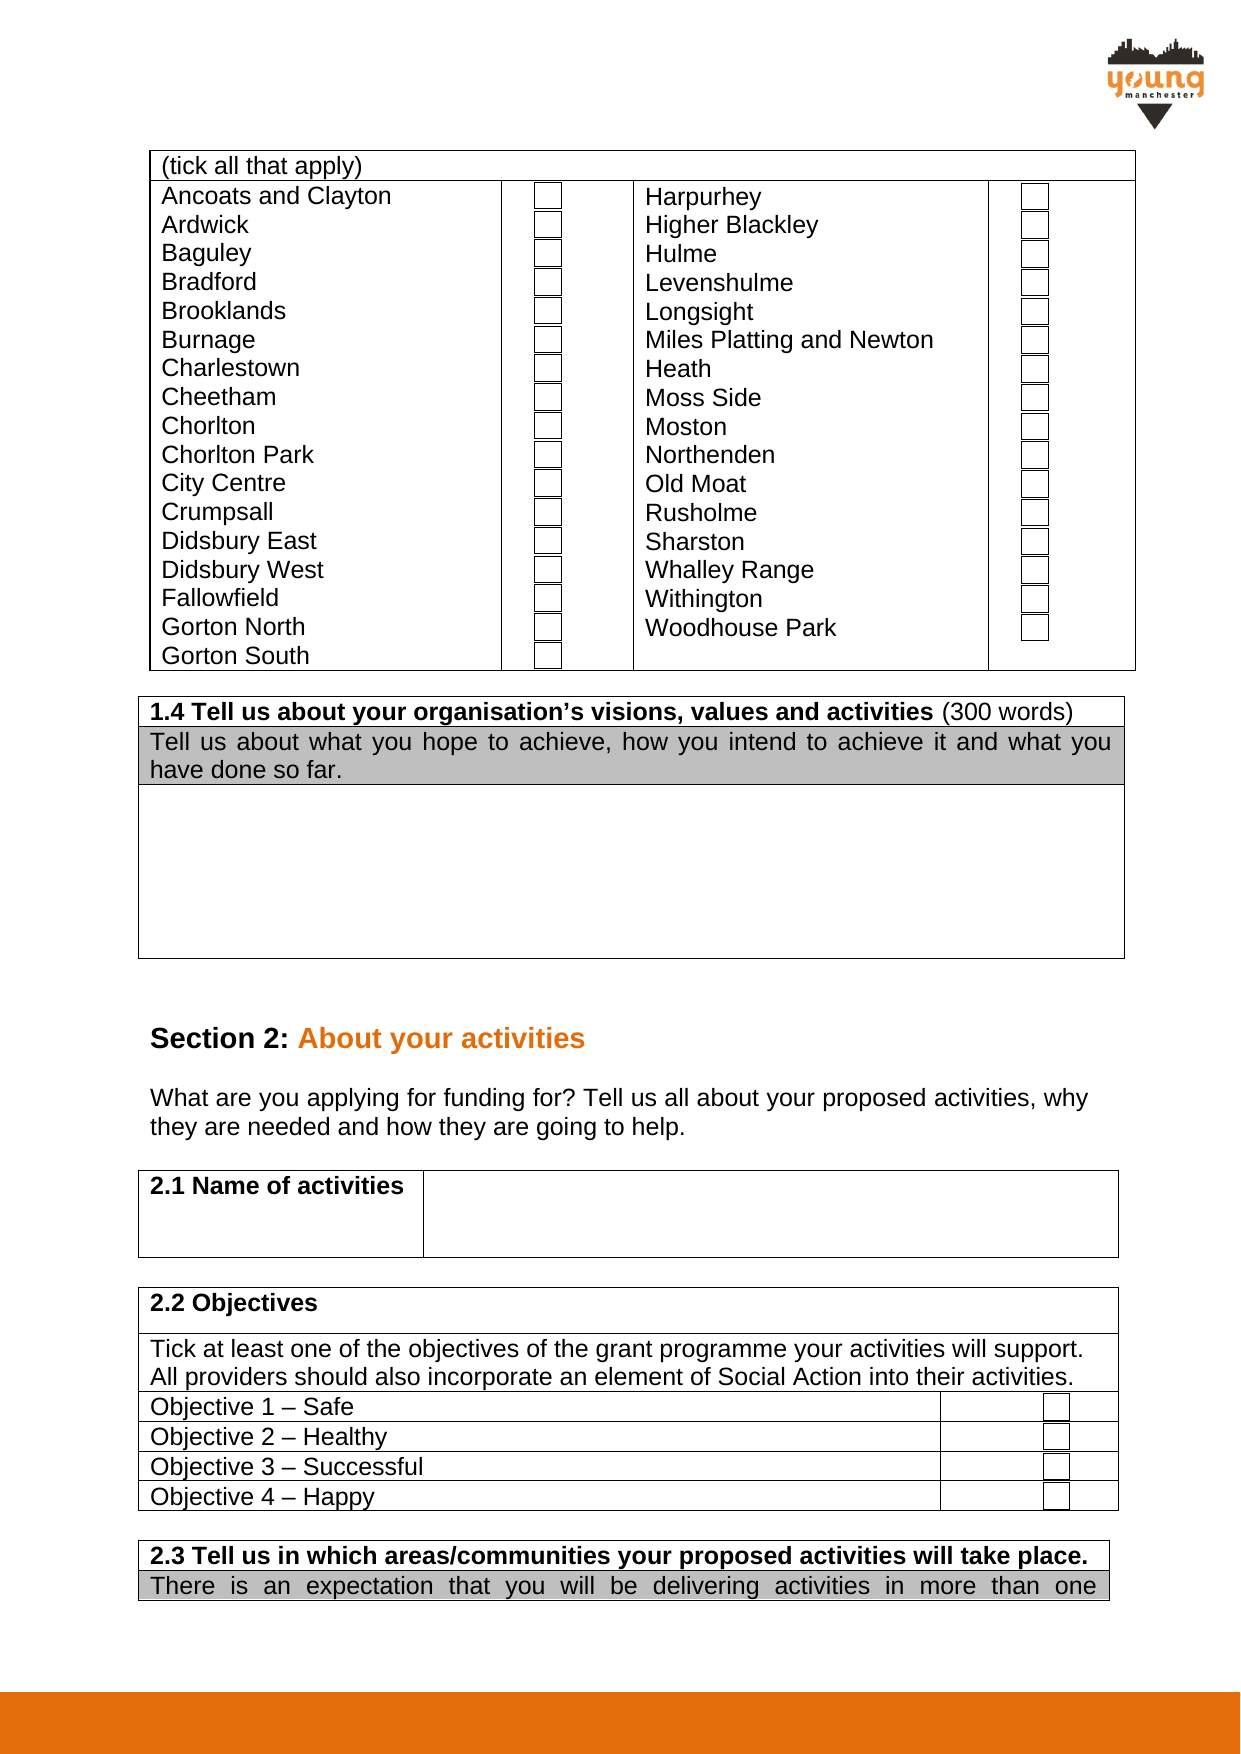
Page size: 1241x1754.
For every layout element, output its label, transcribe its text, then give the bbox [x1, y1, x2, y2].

table_header 2.3 Tell us in which areas/communities your proposed activities will take place. [139, 1541, 1109, 1570]
picture [1103, 30, 1204, 131]
table_cell [941, 1392, 1118, 1421]
text What are you applying for funding for? Tell us all about your proposed activities, why they are needed and how they are going to help. [150, 1083, 1090, 1141]
table_cell Tell us about what you hope to achieve, how you intend to achieve it and what you have done so far. [139, 727, 1124, 784]
table_cell Objective 2 – Healthy [139, 1422, 940, 1451]
table_cell [989, 181, 1135, 669]
table_header 1.4 Tell us about your organisation’s visions, values and activities (300 words) [139, 697, 1124, 726]
table_cell Objective 1 – Safe [139, 1392, 940, 1421]
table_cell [151, 151, 1135, 180]
table_cell [941, 1422, 1118, 1451]
table_cell [139, 785, 1124, 958]
table_cell Tick at least one of the objectives of the grant programme your activities will support. All providers should also incorporate an element of Social Action into their activities. [139, 1334, 1118, 1391]
table_header 2.2 Objectives [139, 1288, 1118, 1332]
table_cell [941, 1452, 1118, 1480]
table_cell Objective 3 – Successful [139, 1452, 940, 1480]
table_cell Ancoats and Clayton Ardwick Baguley Bradford Brooklands Burnage Charlestown Cheetham Chorlton Chorlton Park City Centre Crumpsall Didsbury East Didsbury West Fallowfield Gorton North Gorton South [151, 181, 501, 669]
table_cell Objective 4 – Happy [139, 1481, 940, 1510]
table_header [424, 1171, 1118, 1257]
table_cell Harpurhey Higher Blackley Hulme Levenshulme Longsight Miles Platting and Newton Heath Moss Side Moston Northenden Old Moat Rusholme Sharston Whalley Range Withington Woodhouse Park [634, 181, 988, 669]
table_header 2.1 Name of activities [139, 1171, 423, 1257]
text Section 2: About your activities [150, 1021, 1090, 1054]
table_cell [941, 1481, 1118, 1510]
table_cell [139, 1571, 1109, 1599]
table_cell [502, 181, 633, 669]
